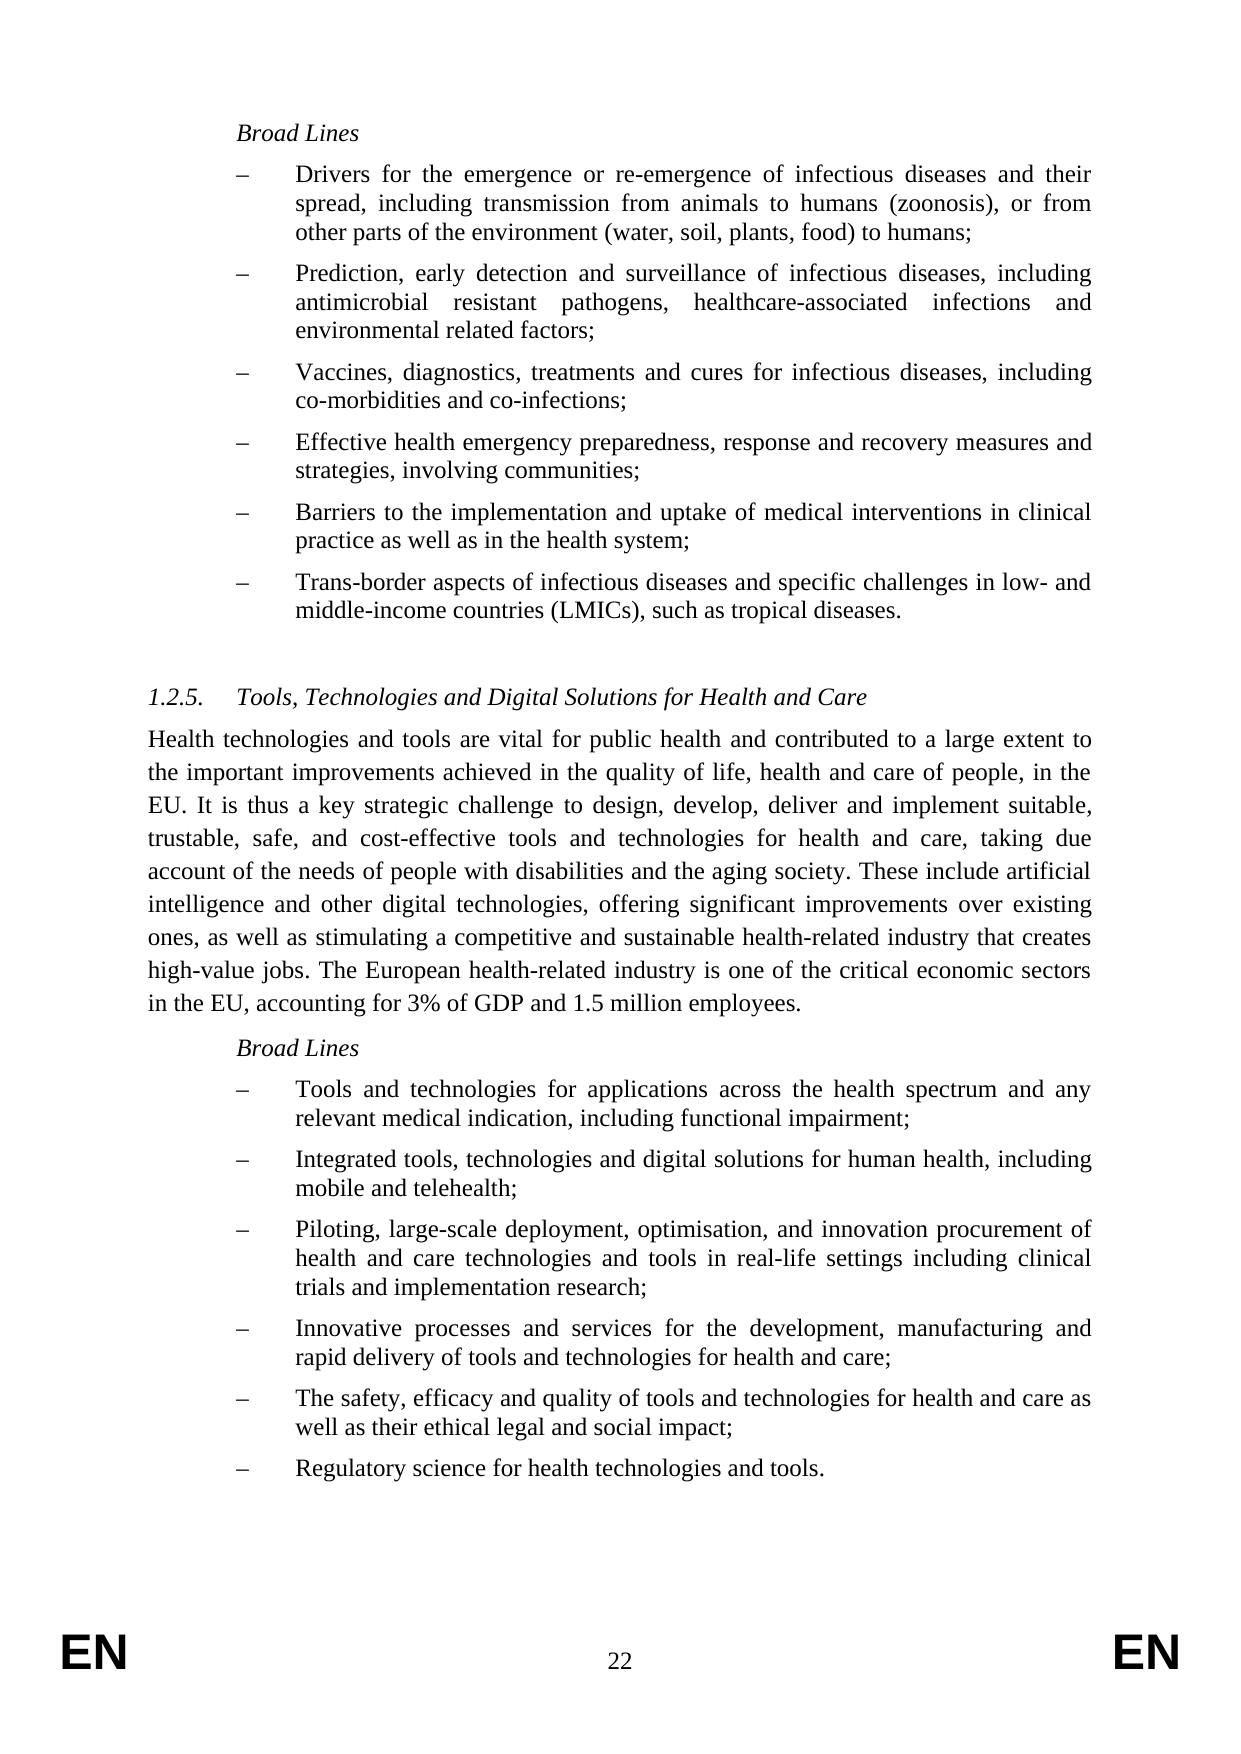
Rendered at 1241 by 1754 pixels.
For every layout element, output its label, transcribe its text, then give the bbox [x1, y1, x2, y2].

text Barriers to the implementation and uptake of medical interventions in clinical practice as well as in the health system; [236, 497, 1093, 554]
text Innovative processes and services for the development, manufacturing and rapid delivery of tools and technologies for health and care; [236, 1313, 1093, 1371]
text Broad Lines [236, 118, 1093, 147]
text Vaccines, diagnostics, treatments and cures for infectious diseases, including co-morbidities and co-infections; [236, 357, 1093, 414]
text Trans-border aspects of infectious diseases and specific challenges in low- and middle-income countries (LMICs), such as tropical diseases. [236, 567, 1093, 624]
text Prediction, early detection and surveillance of infectious diseases, including antimicrobial resistant pathogens, healthcare-associated infections and environmental related factors; [236, 258, 1093, 344]
text Drivers for the emergence or re-emergence of infectious diseases and their spread, including transmission from animals to humans (zoonosis), or from other parts of the environment (water, soil, plants, food) to humans; [236, 159, 1093, 246]
text Effective health emergency preparedness, response and recovery measures and strategies, involving communities; [236, 427, 1093, 484]
text Health technologies and tools are vital for public health and contributed to a large extent to the important improvements achieved in the quality of life, health and care of people, in the EU. It is thus a key strategic challenge to design, develop, deliver and implement suitable, trustable, safe, and cost-effective tools and technologies for health and care, taking due account of the needs of people with disabilities and the aging society. These include artificial intelligence and other digital technologies, offering significant improvements over existing ones, as well as stimulating a competitive and sustainable health-related industry that creates high-value jobs. The European health-related industry is one of the critical economic sectors in the EU, accounting for 3% of GDP and 1.5 million employees. [148, 724, 1093, 1017]
text Tools and technologies for applications across the health spectrum and any relevant medical indication, including functional impairment; [236, 1074, 1093, 1132]
text Broad Lines [236, 1033, 1093, 1062]
subtitle Tools, Technologies and Digital Solutions for Health and Care [148, 682, 1093, 711]
text Integrated tools, technologies and digital solutions for human health, including mobile and telehealth; [236, 1144, 1093, 1202]
text Regulatory science for health technologies and tools. [236, 1453, 1093, 1482]
text Piloting, large-scale deployment, optimisation, and innovation procurement of health and care technologies and tools in real-life settings including clinical trials and implementation research; [236, 1214, 1093, 1301]
text The safety, efficacy and quality of tools and technologies for health and care as well as their ethical legal and social impact; [236, 1383, 1093, 1441]
